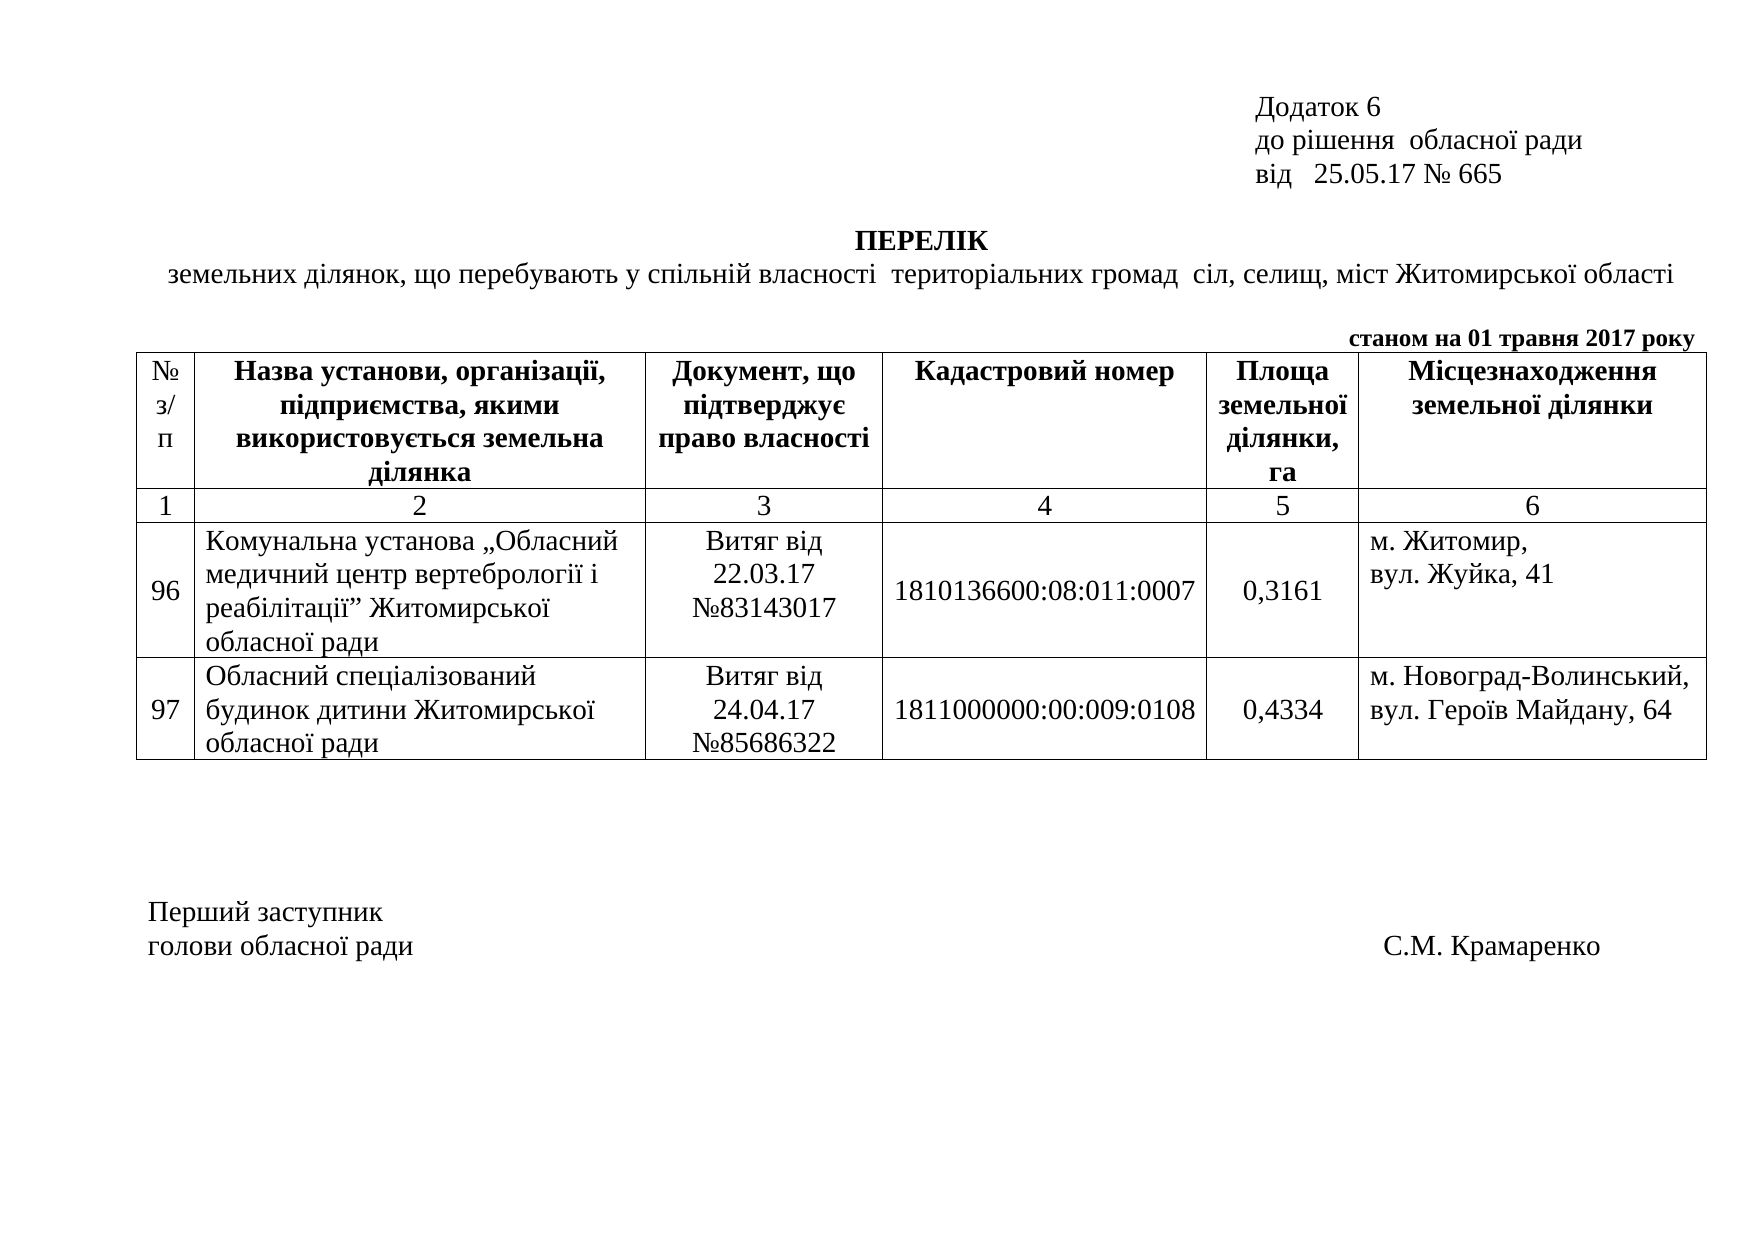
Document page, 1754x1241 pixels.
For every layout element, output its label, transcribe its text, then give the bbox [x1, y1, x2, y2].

table_cell 6 [1359, 489, 1706, 522]
table_cell 1810136600:08:011:0007 [883, 523, 1206, 657]
text земельних ділянок, що перебувають у спільній власності територіальних громад сіл, селищ, міст Житомирської області [148, 256, 1695, 290]
table_cell 3 [646, 489, 882, 522]
table_cell 2 [195, 489, 645, 522]
table_cell Витяг від 24.04.17 №85686322 [646, 658, 882, 759]
table_cell Обласний спеціалізований будинок дитини Житомирської обласної ради [195, 658, 645, 759]
table_cell 96 [137, 523, 194, 657]
table_header Кадастровий номер [883, 353, 1206, 487]
table_cell Витяг від 22.03.17 №83143017 [646, 523, 882, 657]
table_header Назва установи, організації, підприємства, якими використовується земельна ділянка [195, 353, 645, 487]
subtitle до рішення обласної ради [148, 122, 1695, 156]
table_header Документ, що підтверджує право власності [646, 353, 882, 487]
table_cell м. Новоград-Волинський, вул. Героїв Майдану, 64 [1359, 658, 1706, 759]
text Перший заступник [148, 894, 1695, 928]
table_cell м. Житомир, вул. Жуйка, 41 [1359, 523, 1706, 657]
table_cell 1 [137, 489, 194, 522]
text від 25.05.17 № 665 [148, 156, 1695, 189]
table_header № з/п [137, 353, 194, 487]
table_header Місцезнаходження земельної ділянки [1359, 353, 1706, 487]
table_cell Комунальна установа „Обласний медичний центр вертебрології і реабілітації” Житомирської обласної ради [379, 523, 645, 657]
subtitle Додаток 6 [148, 89, 1695, 122]
table_header Площа земельної ділянки, га [1207, 353, 1358, 487]
table_cell 5 [1207, 489, 1358, 522]
text станом на 01 травня 2017 року [148, 323, 1695, 352]
subtitle ПЕРЕЛІК [148, 223, 1695, 256]
table_cell 97 [137, 658, 194, 759]
table_cell 4 [883, 489, 1206, 522]
table_cell 1811000000:00:009:0108 [883, 658, 1206, 759]
table_cell 0,3161 [1207, 523, 1358, 657]
text голови обласної ради С.М. Крамаренко [148, 928, 1695, 961]
table_cell 0,4334 [1207, 658, 1358, 759]
